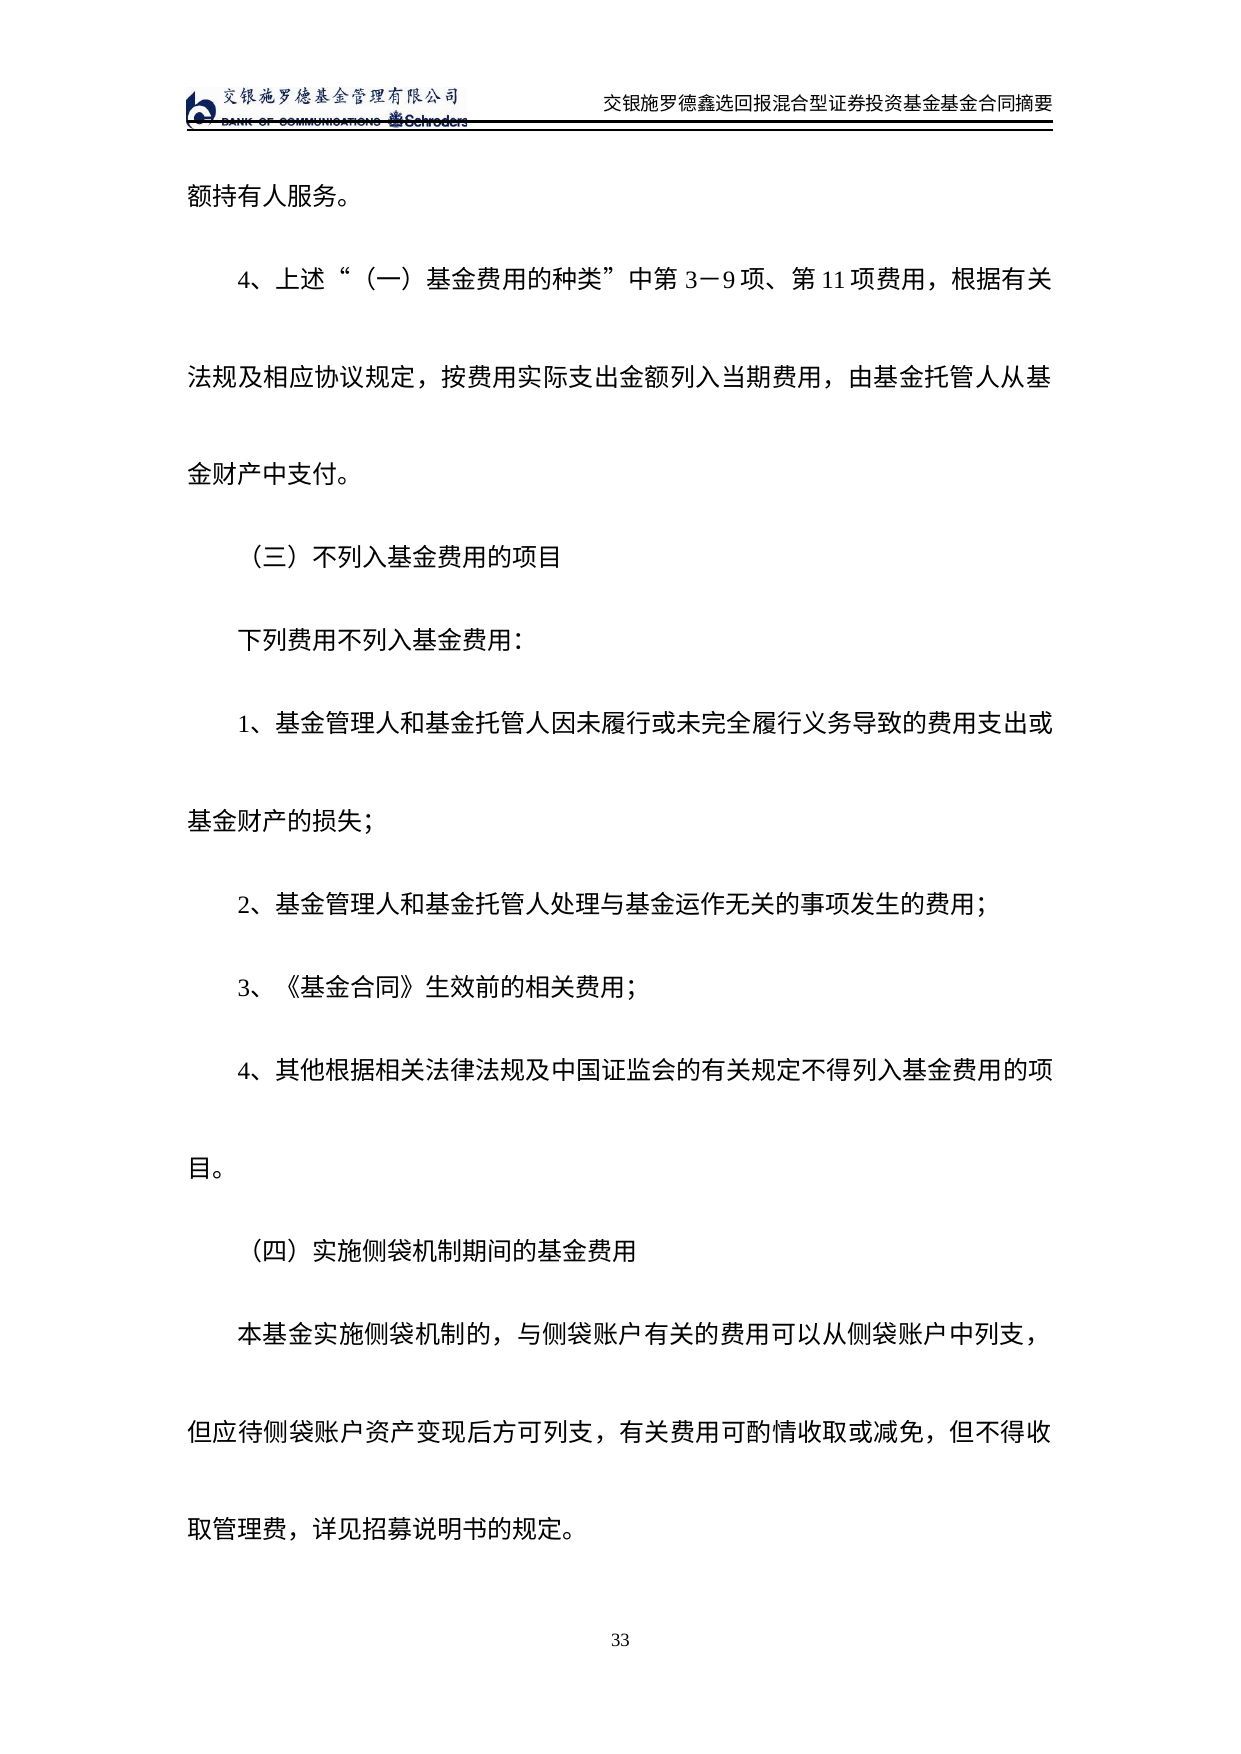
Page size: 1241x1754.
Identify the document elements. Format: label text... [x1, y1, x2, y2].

text 下列费用不列入基金费用： [187, 606, 1053, 671]
text 1、基金管理人和基金托管人因未履行或未完全履行义务导致的费用支出或基金财产的损失； [187, 689, 1053, 852]
text （四）实施侧袋机制期间的基金费用 [187, 1217, 1053, 1282]
text 3、《基金合同》生效前的相关费用； [187, 953, 1053, 1018]
text 本基金实施侧袋机制的，与侧袋账户有关的费用可以从侧袋账户中列支，但应待侧袋账户资产变现后方可列支，有关费用可酌情收取或减免，但不得收取管理费，详见招募说明书的规定。 [187, 1300, 1053, 1560]
text 4、上述“（一）基金费用的种类”中第3－9项、第11项费用，根据有关法规及相应协议规定，按费用实际支出金额列入当期费用，由基金托管人从基金财产中支付。 [187, 245, 1053, 505]
picture [186, 87, 468, 129]
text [187, 162, 1053, 227]
text （三）不列入基金费用的项目 [187, 523, 1053, 588]
text 4、其他根据相关法律法规及中国证监会的有关规定不得列入基金费用的项目。 [187, 1036, 1053, 1199]
text 2、基金管理人和基金托管人处理与基金运作无关的事项发生的费用； [187, 870, 1053, 935]
